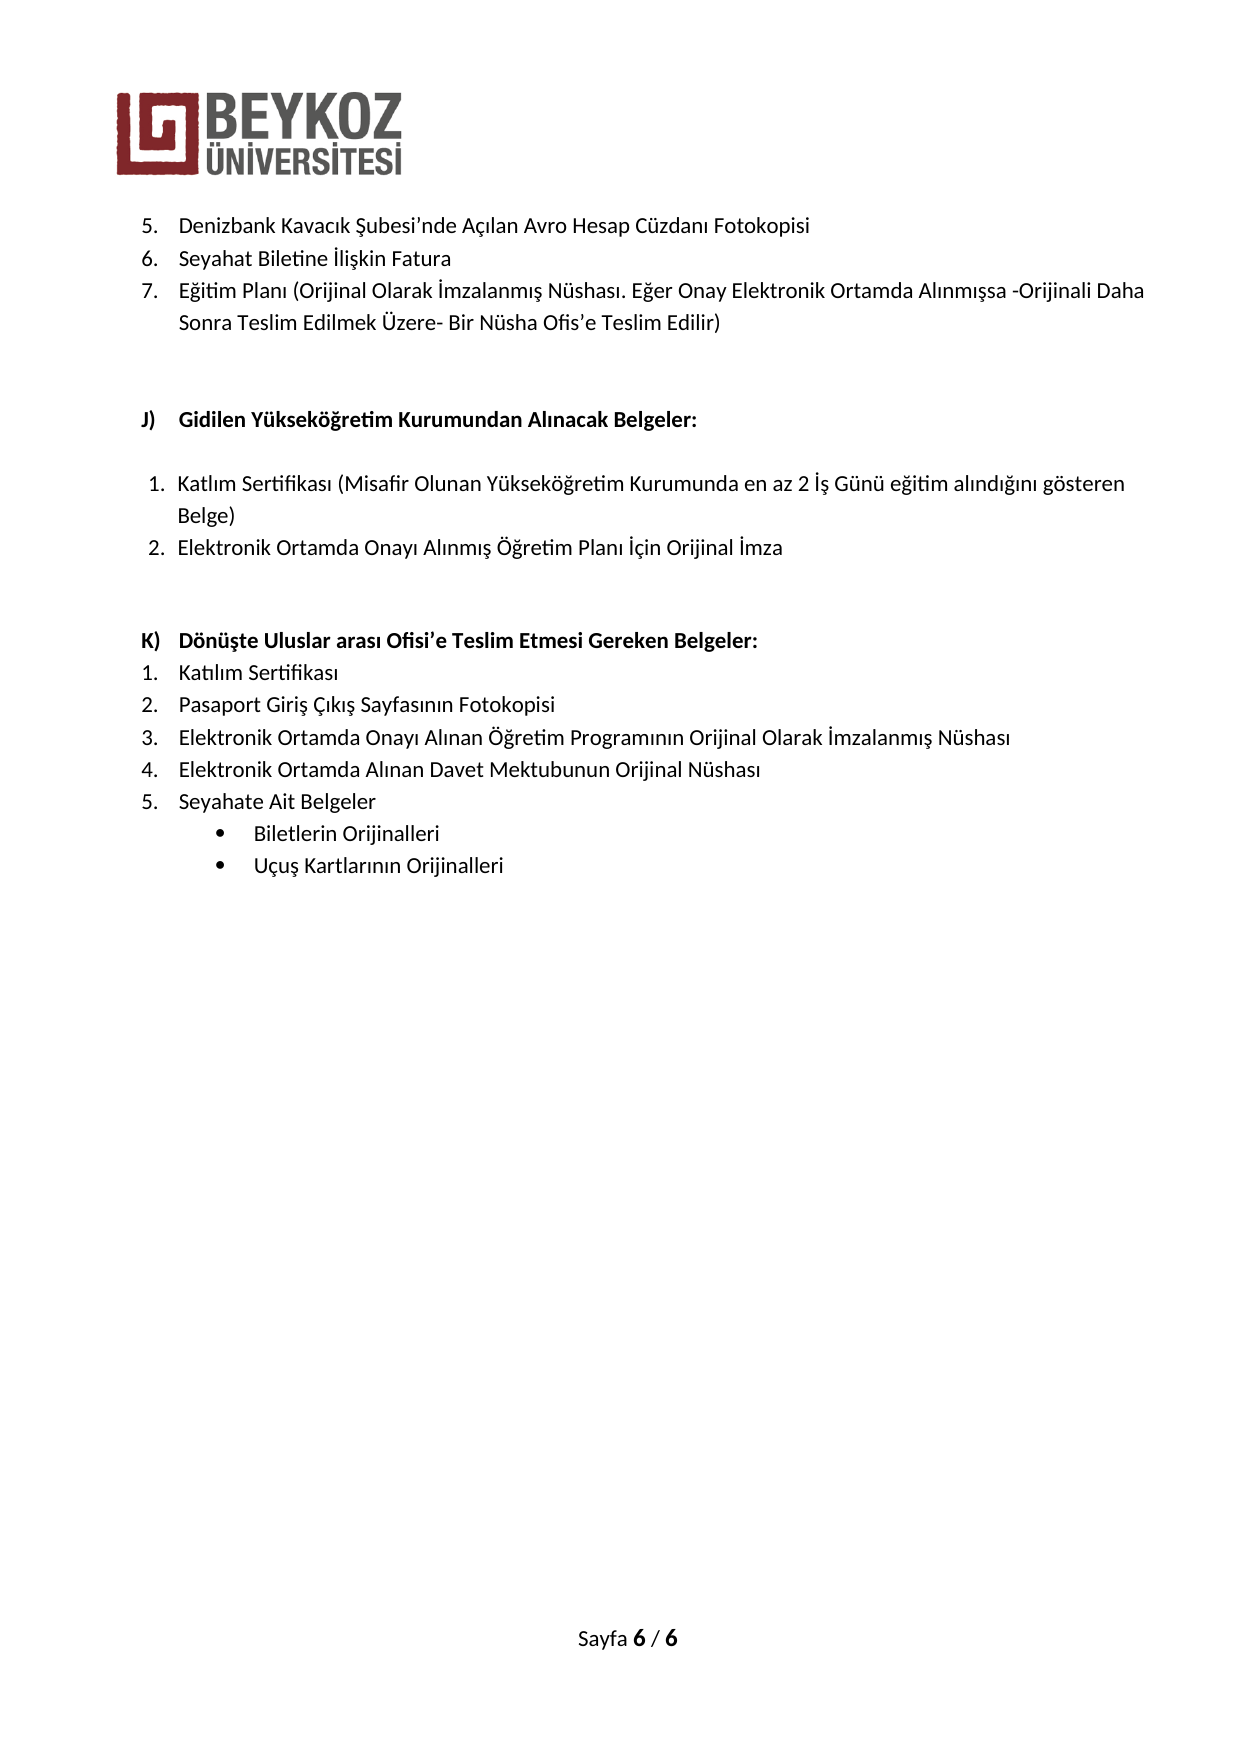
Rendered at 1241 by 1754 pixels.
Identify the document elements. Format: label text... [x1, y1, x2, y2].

list Elektronik Ortamda Onayı Alınmış Öğretim Planı İçin Orijinal İmza [148, 533, 1152, 562]
list Katlım Sertifikası (Misafir Olunan Yükseköğretim Kurumunda en az 2 İş Günü eğitim alındığını gösteren Belge) [148, 469, 1152, 529]
list Eğitim Planı (Orijinal Olarak İmzalanmış Nüshası. Eğer Onay Elektronik Ortamda Alınmışsa -Orijinali Daha Sonra Teslim Edilmek Üzere- Bir Nüsha Ofis’e Teslim Edilir) [141, 276, 1152, 336]
list Katılım Sertifikası [141, 658, 1152, 686]
list Uçuş Kartlarının Orijinalleri [216, 851, 1152, 879]
list Dönüşte Uluslar arası Ofisi’e Teslim Etmesi Gereken Belgeler: [141, 626, 1152, 654]
list Seyahate Ait Belgeler [141, 787, 1152, 815]
list Seyahat Biletine İlişkin Fatura [141, 244, 1152, 272]
list Biletlerin Orijinalleri [216, 819, 1152, 847]
picture [103, 73, 429, 184]
list Denizbank Kavacık Şubesi’nde Açılan Avro Hesap Cüzdanı Fotokopisi [141, 212, 1152, 240]
list Pasaport Giriş Çıkış Sayfasının Fotokopisi [141, 690, 1152, 718]
list Gidilen Yükseköğretim Kurumundan Alınacak Belgeler: [141, 405, 1152, 433]
list Elektronik Ortamda Onayı Alınan Öğretim Programının Orijinal Olarak İmzalanmış Nüshası [141, 723, 1152, 751]
list Elektronik Ortamda Alınan Davet Mektubunun Orijinal Nüshası [141, 755, 1152, 783]
